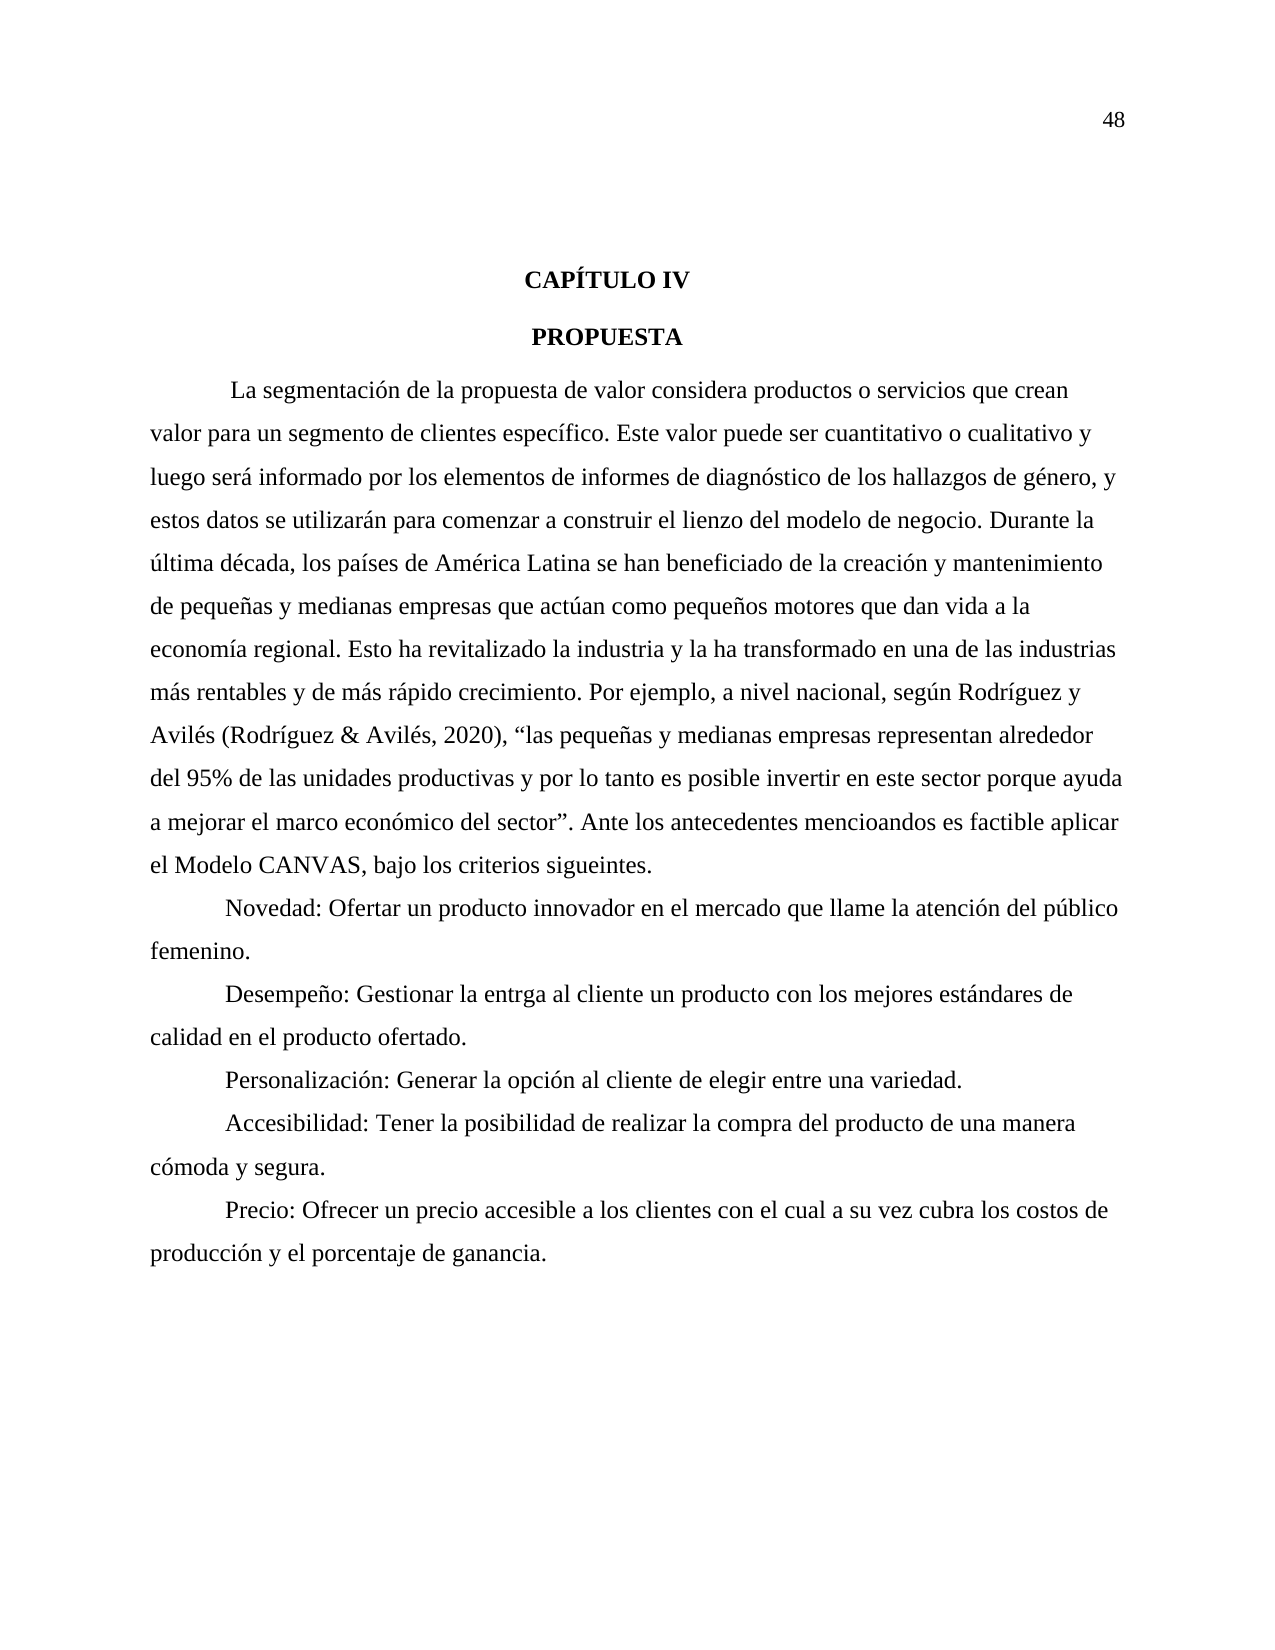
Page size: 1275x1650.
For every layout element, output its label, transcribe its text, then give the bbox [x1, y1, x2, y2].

text Precio: Ofrecer un precio accesible a los clientes con el cual a su vez cubra los costos de producción y el porcentaje de ganancia. [150, 1195, 1125, 1267]
text Novedad: Ofertar un producto innovador en el mercado que llame la atención del público femenino. [150, 893, 1125, 965]
subtitle PROPUESTA [300, 322, 914, 351]
text Personalización: Generar la opción al cliente de elegir entre una variedad. [150, 1065, 1125, 1094]
text La segmentación de la propuesta de valor considera productos o servicios que crean valor para un segmento de clientes específico. Este valor puede ser cuantitativo o cualitativo y luego será informado por los elementos de informes de diagnóstico de los hallazgos de género, y estos datos se utilizarán para comenzar a construir el lienzo del modelo de negocio. Durante la última década, los países de América Latina se han beneficiado de la creación y mantenimiento de pequeñas y medianas empresas que actúan como pequeños motores que dan vida a la economía regional. Esto ha revitalizado la industria y la ha transformado en una de las industrias más rentables y de más rápido crecimiento. Por ejemplo, a nivel nacional, según Rodríguez y Avilés (Rodríguez & Avilés, 2020), “las pequeñas y medianas empresas representan alrededor del 95% de las unidades productivas y por lo tanto es posible invertir en este sector porque ayuda a mejorar el marco económico del sector”. Ante los antecedentes mencioandos es factible aplicar el Modelo CANVAS, bajo los criterios sigueintes. [150, 375, 1125, 878]
text Desempeño: Gestionar la entrga al cliente un producto con los mejores estándares de calidad en el producto ofertado. [150, 979, 1125, 1051]
text Accesibilidad: Tener la posibilidad de realizar la compra del producto de una manera cómoda y segura. [150, 1108, 1125, 1180]
subtitle CAPÍTULO IV [300, 265, 914, 294]
